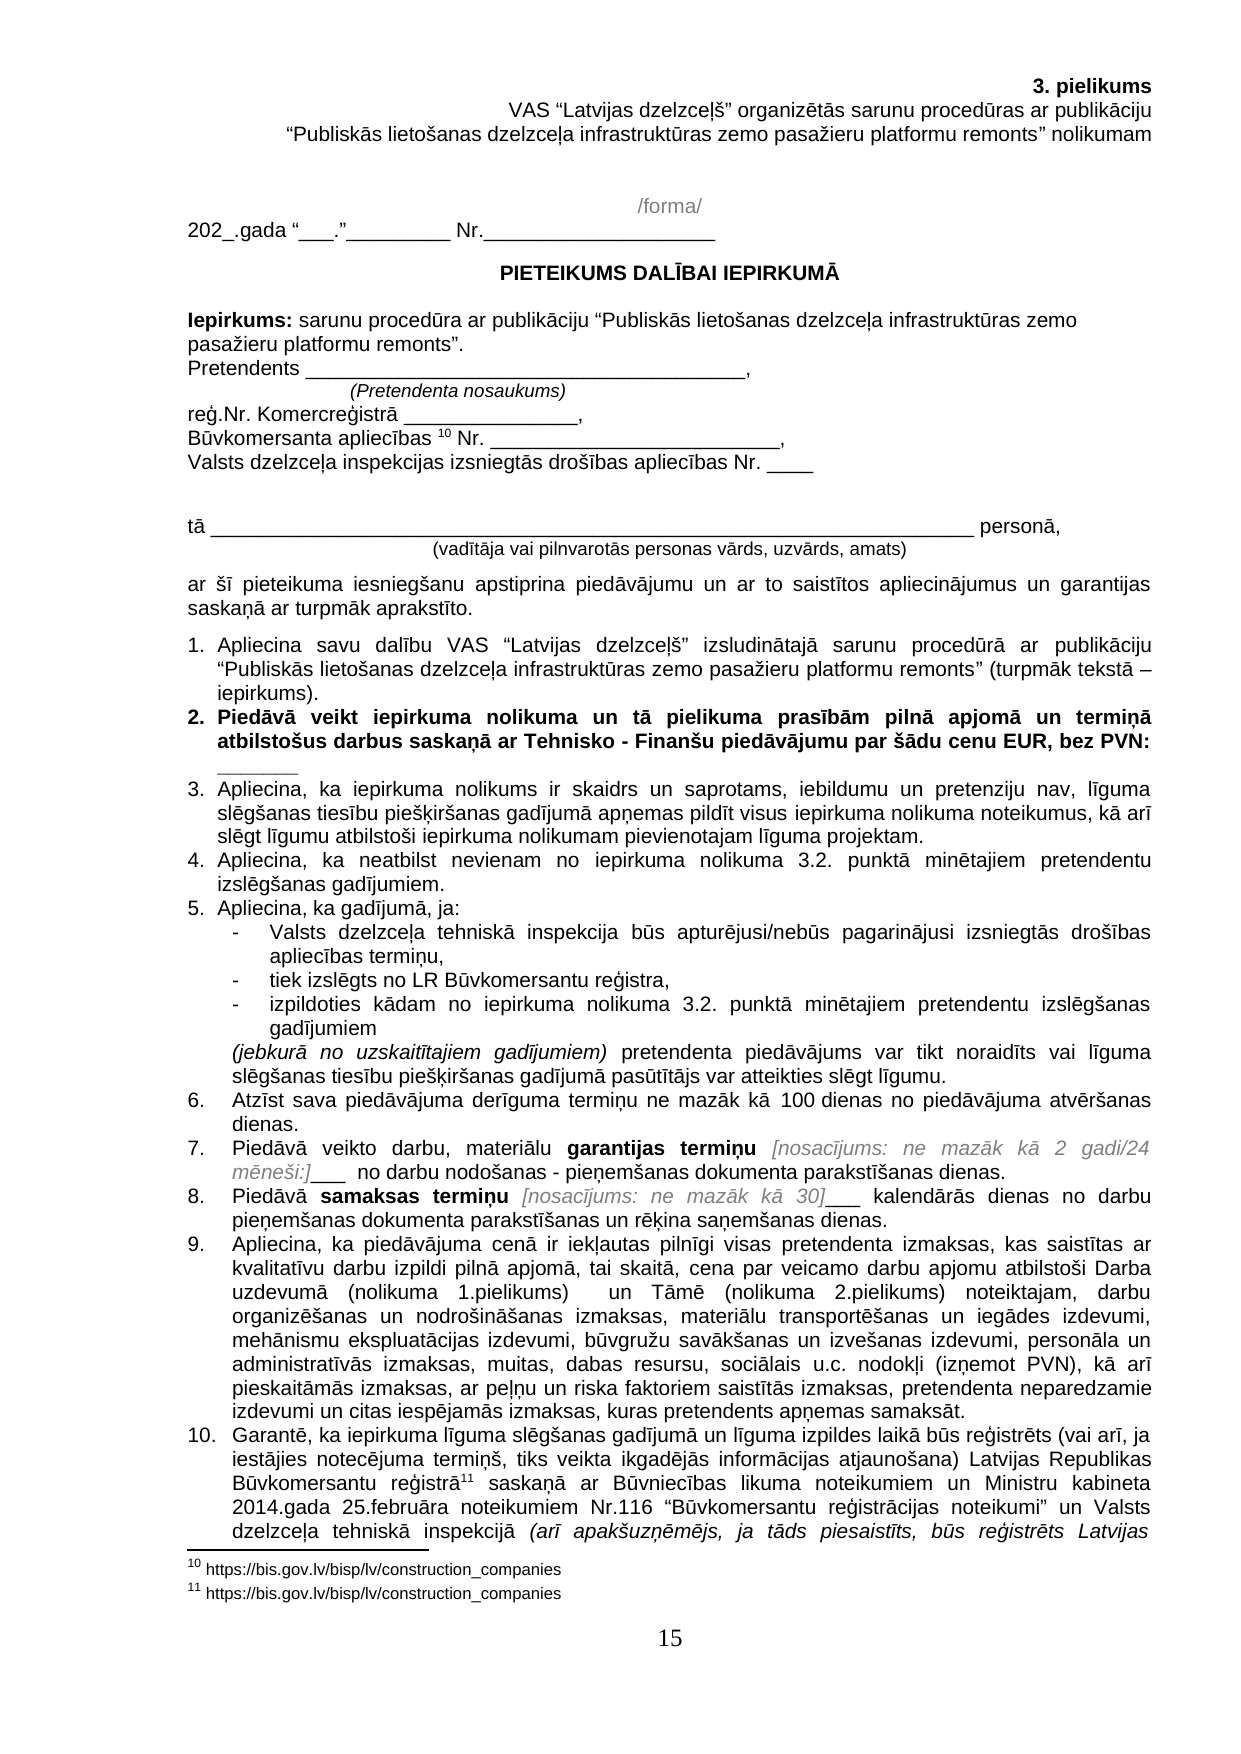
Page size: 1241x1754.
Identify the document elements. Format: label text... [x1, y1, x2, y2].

list Apliecina, ka neatbilst nevienam no iepirkuma nolikuma 3.2. punktā minētajiem pretendentu izslēgšanas gadījumiem. [187, 848, 1152, 896]
list Piedāvā veikto darbu, materiālu garantijas termiņu [nosacījums: ne mazāk kā 2 gadi/24 mēneši:]___ no darbu nodošanas - pieņemšanas dokumenta parakstīšanas dienas. [187, 1136, 1152, 1184]
text (vadītāja vai pilnvarotās personas vārds, uzvārds, amats) [187, 538, 1152, 560]
text tā __________________________________________________________________ personā, [187, 514, 1152, 538]
text “Publiskās lietošanas dzelzceļa infrastruktūras zemo pasažieru platformu remonts” nolikumam [276, 122, 1152, 146]
text (Pretendenta nosaukums) [187, 380, 1152, 402]
list izpildoties kādam no iepirkuma nolikuma 3.2. punktā minētajiem pretendentu izslēgšanas gadījumiem [232, 992, 1152, 1040]
text /forma/ [187, 194, 1152, 218]
text Pretendents ______________________________________, [187, 356, 1152, 380]
text ar šī pieteikuma iesniegšanu apstiprina piedāvājumu un ar to saistītos apliecinājumus un garantijas saskaņā ar turpmāk aprakstīto. [187, 572, 1152, 620]
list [187, 1423, 1152, 1543]
text (jebkurā no uzskaitītajiem gadījumiem) pretendenta piedāvājums var tikt noraidīts vai līguma slēgšanas tiesību piešķiršanas gadījumā pasūtītājs var atteikties slēgt līgumu. [232, 1040, 1152, 1088]
list Apliecina, ka piedāvājuma cenā ir iekļautas pilnīgi visas pretendenta izmaksas, kas saistītas ar kvalitatīvu darbu izpildi pilnā apjomā, tai skaitā, cena par veicamo darbu apjomu atbilstoši Darba uzdevumā (nolikuma 1.pielikums) un Tāmē (nolikuma 2.pielikums) noteiktajam, darbu organizēšanas un nodrošināšanas izmaksas, materiālu transportēšanas un iegādes izdevumi, mehānismu ekspluatācijas izdevumi, būvgružu savākšanas un izvešanas izdevumi, personāla un administratīvās izmaksas, muitas, dabas resursu, sociālais u.c. nodokļi (izņemot PVN), kā arī pieskaitāmās izmaksas, ar peļņu un riska faktoriem saistītās izmaksas, pretendenta neparedzamie izdevumi un citas iespējamās izmaksas, kuras pretendents apņemas samaksāt. [187, 1232, 1152, 1423]
list Atzīst sava piedāvājuma derīguma termiņu ne mazāk kā 100 dienas no piedāvājuma atvēršanas dienas. [187, 1088, 1152, 1136]
list Piedāvā samaksas termiņu [nosacījums: ne mazāk kā 30]___ kalendārās dienas no darbu pieņemšanas dokumenta parakstīšanas un rēķina saņemšanas dienas. [187, 1184, 1152, 1232]
subtitle PIETEIKUMS DALĪBAI iepirkumā [187, 260, 1152, 284]
text 202_.gada “___.”_________ Nr.____________________ [187, 218, 1152, 242]
list Apliecina, ka gadījumā, ja: [187, 896, 1152, 920]
text 3. pielikums [187, 74, 1152, 98]
text Iepirkums: sarunu procedūra ar publikāciju “Publiskās lietošanas dzelzceļa infrastruktūras zemo pasažieru platformu remonts”. [187, 308, 1152, 356]
list Apliecina savu dalību VAS “Latvijas dzelzceļš” izsludinātajā sarunu procedūrā ar publikāciju “Publiskās lietošanas dzelzceļa infrastruktūras zemo pasažieru platformu remonts” (turpmāk tekstā – iepirkums). [187, 633, 1152, 704]
list Piedāvā veikt iepirkuma nolikuma un tā pielikuma prasībām pilnā apjomā un termiņā atbilstošus darbus saskaņā ar Tehnisko - Finanšu piedāvājumu par šādu cenu EUR, bez PVN: _______ [187, 704, 1152, 776]
list Valsts dzelzceļa tehniskā inspekcija būs apturējusi/nebūs pagarinājusi izsniegtās drošības apliecības termiņu, [232, 920, 1152, 968]
text VAS “Latvijas dzelzceļš” organizētās sarunu procedūras ar publikāciju [365, 98, 1152, 122]
list Apliecina, ka iepirkuma nolikums ir skaidrs un saprotams, iebildumu un pretenziju nav, līguma slēgšanas tiesību piešķiršanas gadījumā apņemas pildīt visus iepirkuma nolikuma noteikumus, kā arī slēgt līgumu atbilstoši iepirkuma nolikumam pievienotajam līguma projektam. [187, 776, 1152, 848]
text reģ.Nr. Komercreģistrā _______________, [187, 402, 1152, 426]
list tiek izslēgts no LR Būvkomersantu reģistra, [232, 968, 1152, 992]
text Būvkomersanta apliecības Nr. _________________________, [187, 426, 1152, 449]
text Valsts dzelzceļa inspekcijas izsniegtās drošības apliecības Nr. ____ [187, 449, 1152, 473]
